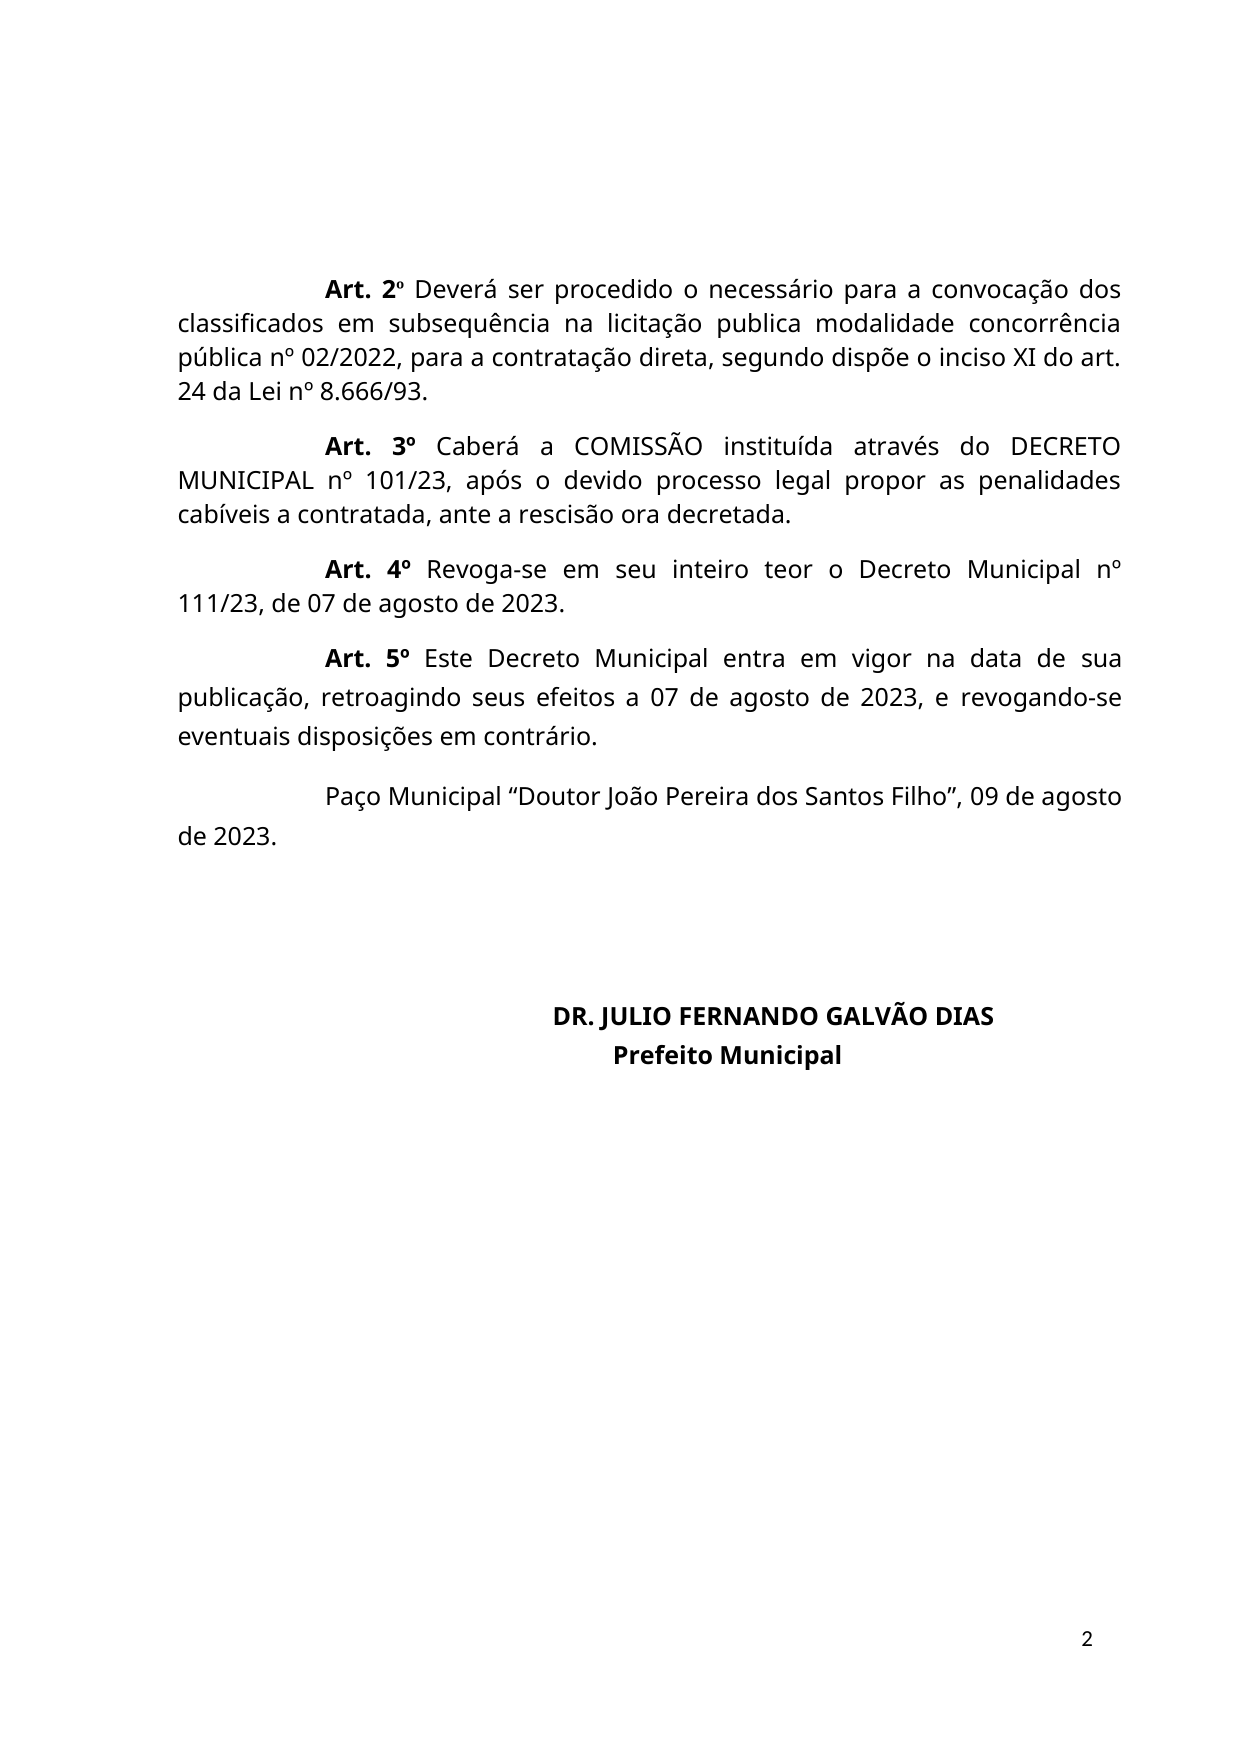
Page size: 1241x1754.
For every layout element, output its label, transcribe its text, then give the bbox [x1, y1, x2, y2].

text Art. 5º Este Decreto Municipal entra em vigor na data de sua publicação, retroagindo seus efeitos a 07 de agosto de 2023, e revogando-se eventuais disposições em contrário. [177, 641, 1122, 753]
subtitle DR. JULIO FERNANDO GALVÃO DIAS [325, 998, 1122, 1032]
text Prefeito Municipal [177, 1037, 1122, 1071]
text Paço Municipal “Doutor João Pereira dos Santos Filho”, 09 de agosto de 2023. [177, 779, 1122, 852]
text Art. 4º Revoga-se em seu inteiro teor o Decreto Municipal nº 111/23, de 07 de agosto de 2023. [177, 552, 1122, 620]
text Art. 3º Caberá a COMISSÃO instituída através do DECRETO MUNICIPAL nº 101/23, após o devido processo legal propor as penalidades cabíveis a contratada, ante a rescisão ora decretada. [177, 429, 1122, 531]
text Art. 2º Deverá ser procedido o necessário para a convocação dos classificados em subsequência na licitação publica modalidade concorrência pública nº 02/2022, para a contratação direta, segundo dispõe o inciso XI do art. 24 da Lei nº 8.666/93. [177, 272, 1122, 408]
